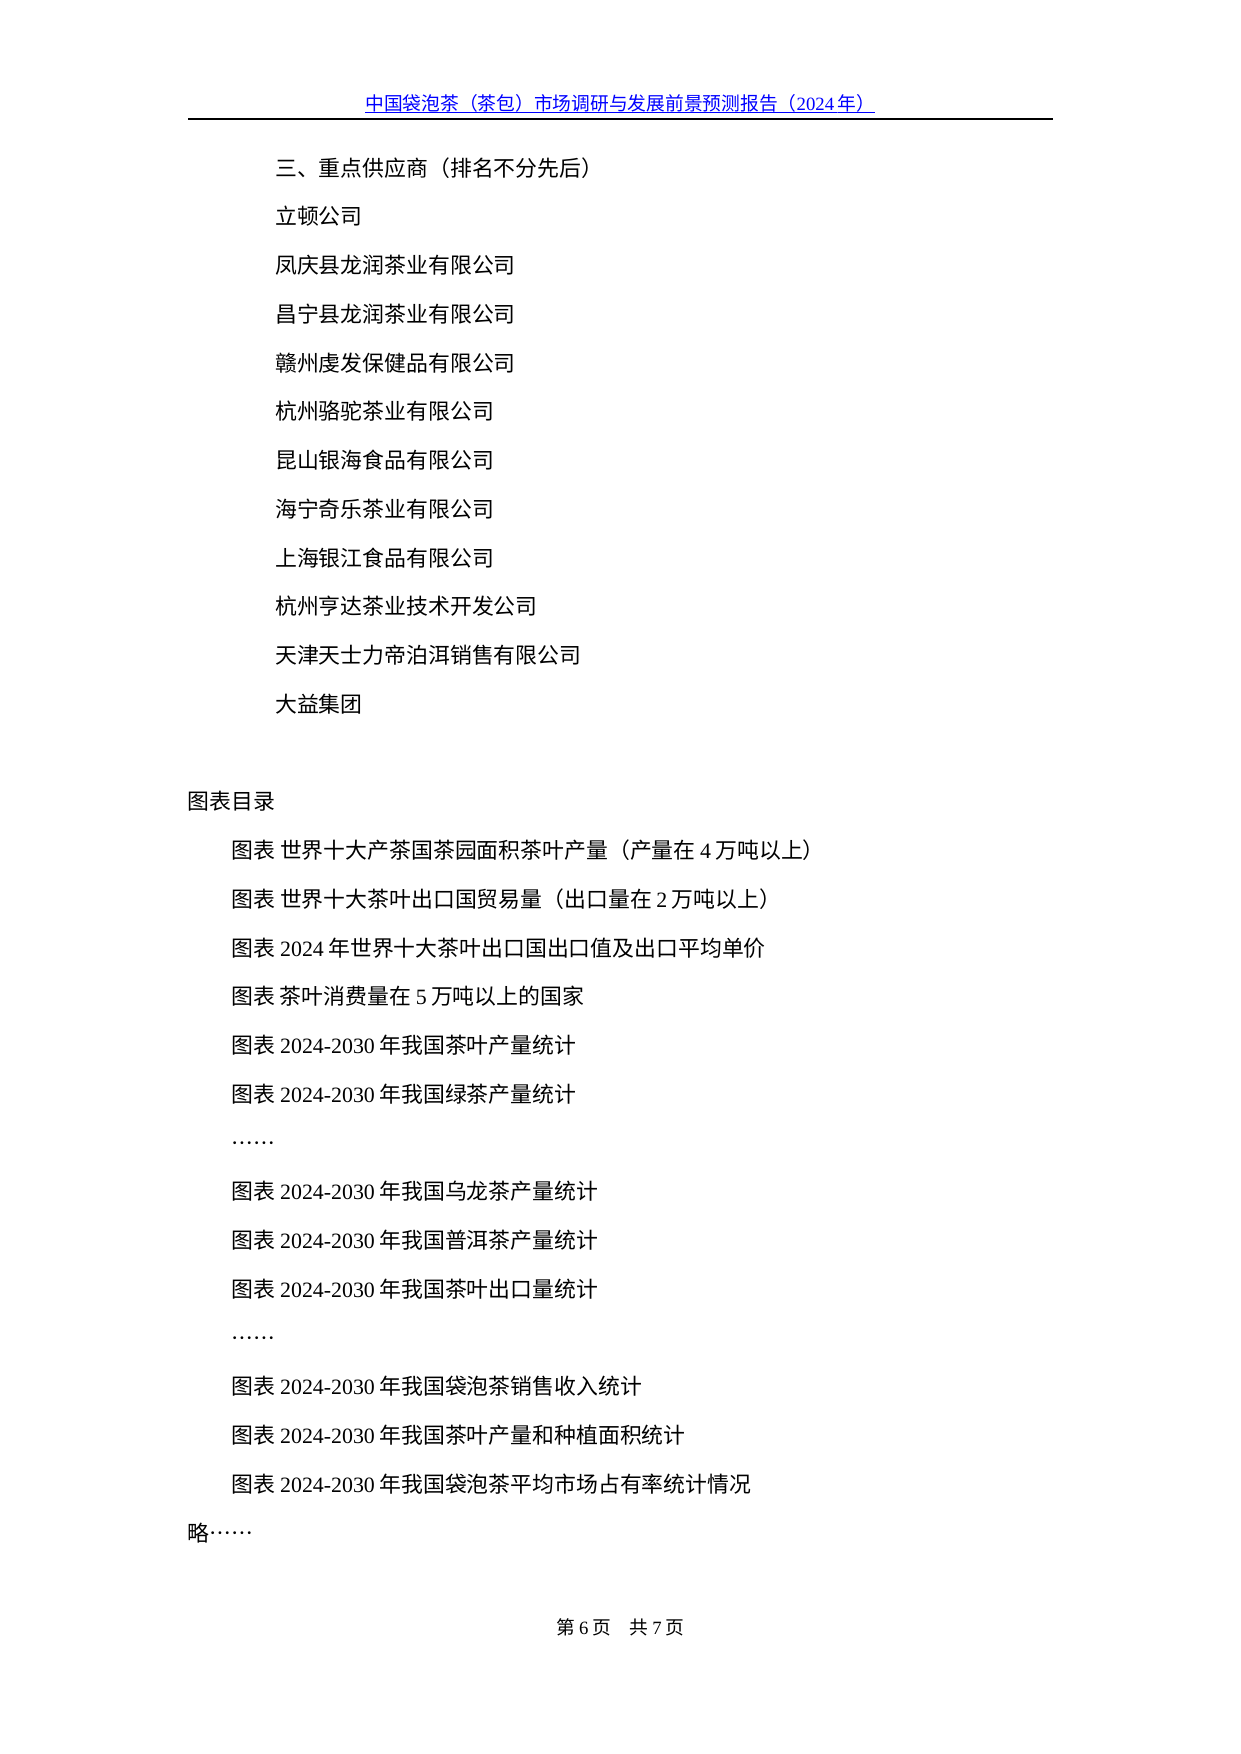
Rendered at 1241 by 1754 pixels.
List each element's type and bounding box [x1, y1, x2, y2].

text [187, 150, 1053, 1548]
